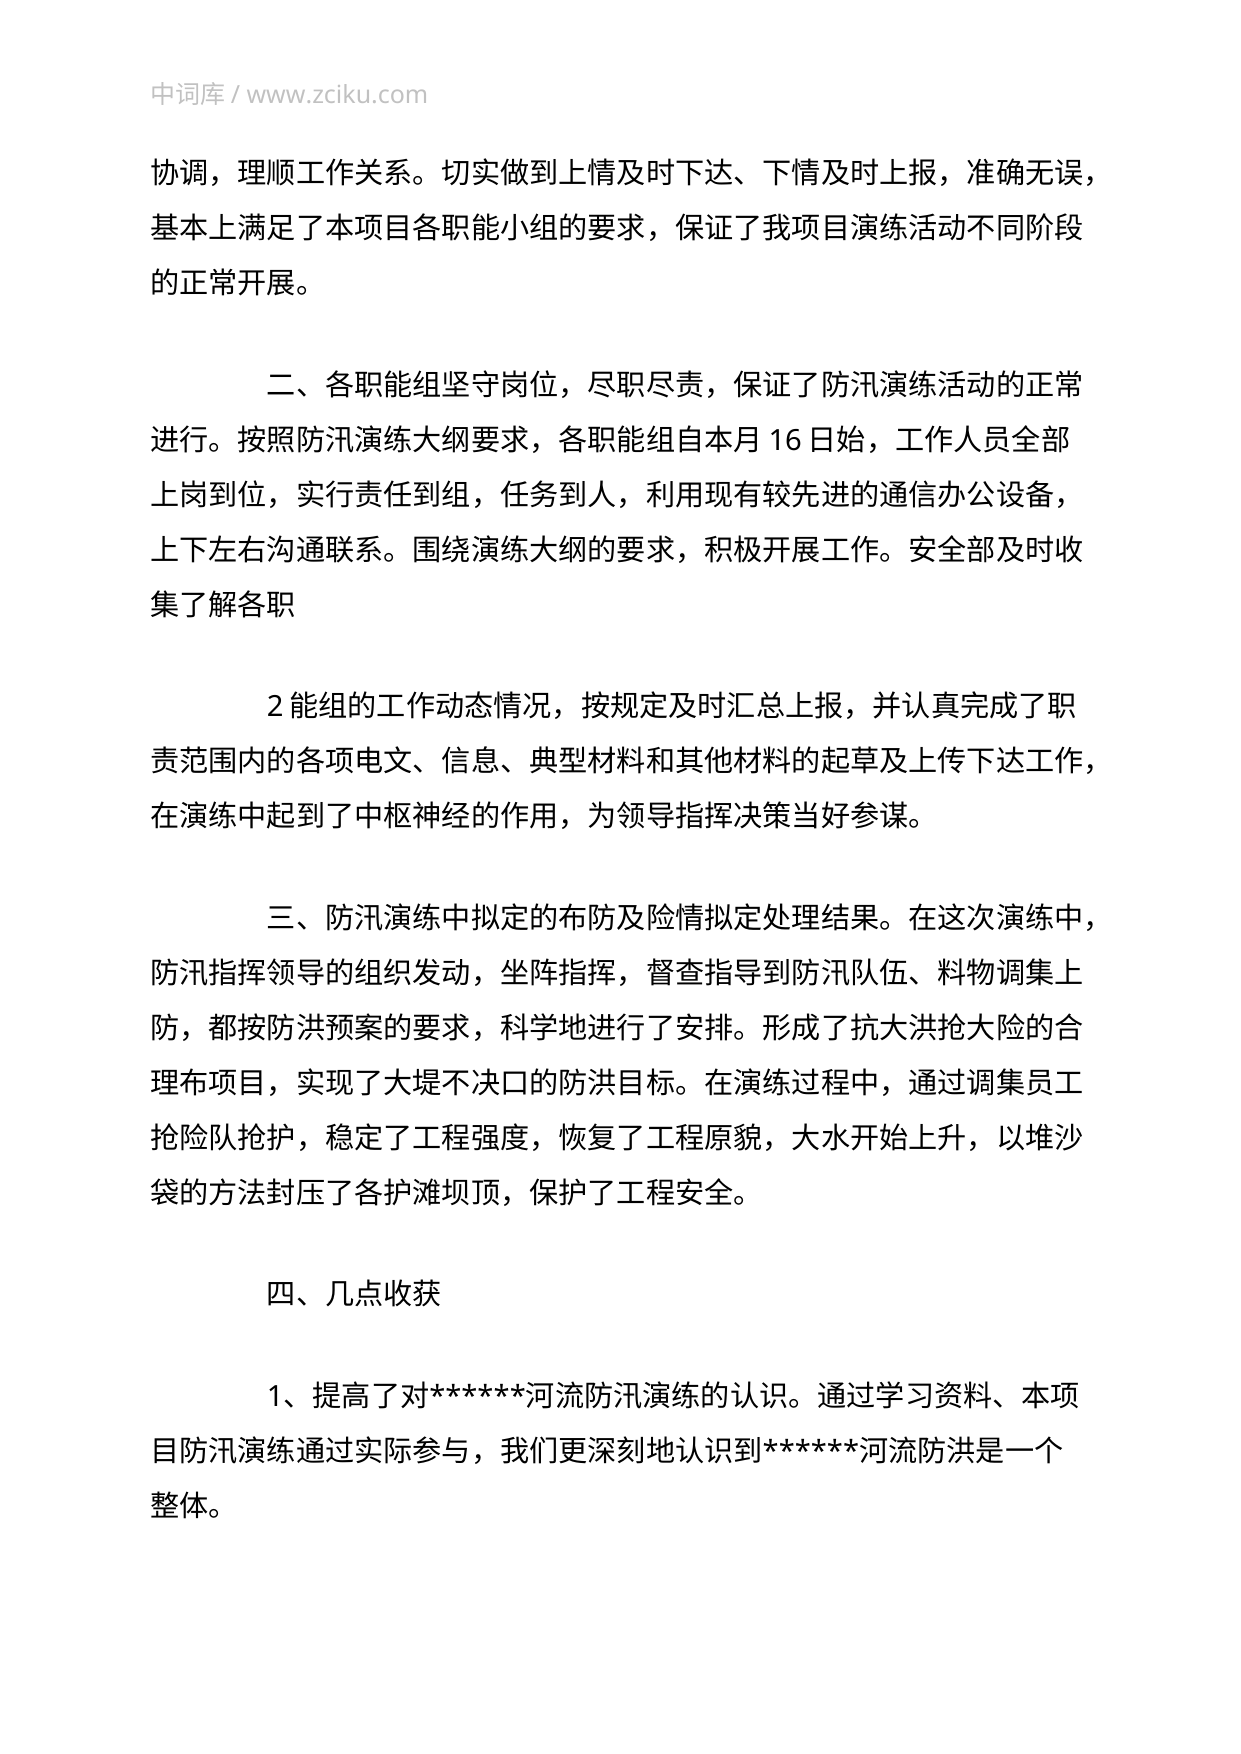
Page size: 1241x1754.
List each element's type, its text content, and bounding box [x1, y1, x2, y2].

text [150, 150, 1090, 302]
text 2能组的工作动态情况，按规定及时汇总上报，并认真完成了职责范围内的各项电文、信息、典型材料和其他材料的起草及上传下达工作，在演练中起到了中枢神经的作用，为领导指挥决策当好参谋。 [150, 683, 1090, 835]
text 三、防汛演练中拟定的布防及险情拟定处理结果。在这次演练中，防汛指挥领导的组织发动，坐阵指挥，督查指导到防汛队伍、料物调集上防，都按防洪预案的要求，科学地进行了安排。形成了抗大洪抢大险的合理布项目，实现了大堤不决口的防洪目标。在演练过程中，通过调集员工抢险队抢护，稳定了工程强度，恢复了工程原貌，大水开始上升，以堆沙袋的方法封压了各护滩坝顶，保护了工程安全。 [150, 895, 1090, 1211]
text 四、几点收获 [150, 1271, 1090, 1313]
text 1、提高了对******河流防汛演练的认识。通过学习资料、本项目防汛演练通过实际参与，我们更深刻地认识到******河流防洪是一个整体。 [150, 1373, 1090, 1525]
text 二、各职能组坚守岗位，尽职尽责，保证了防汛演练活动的正常进行。按照防汛演练大纲要求，各职能组自本月16日始，工作人员全部上岗到位，实行责任到组，任务到人，利用现有较先进的通信办公设备，上下左右沟通联系。围绕演练大纲的要求，积极开展工作。安全部及时收集了解各职 [150, 362, 1090, 623]
